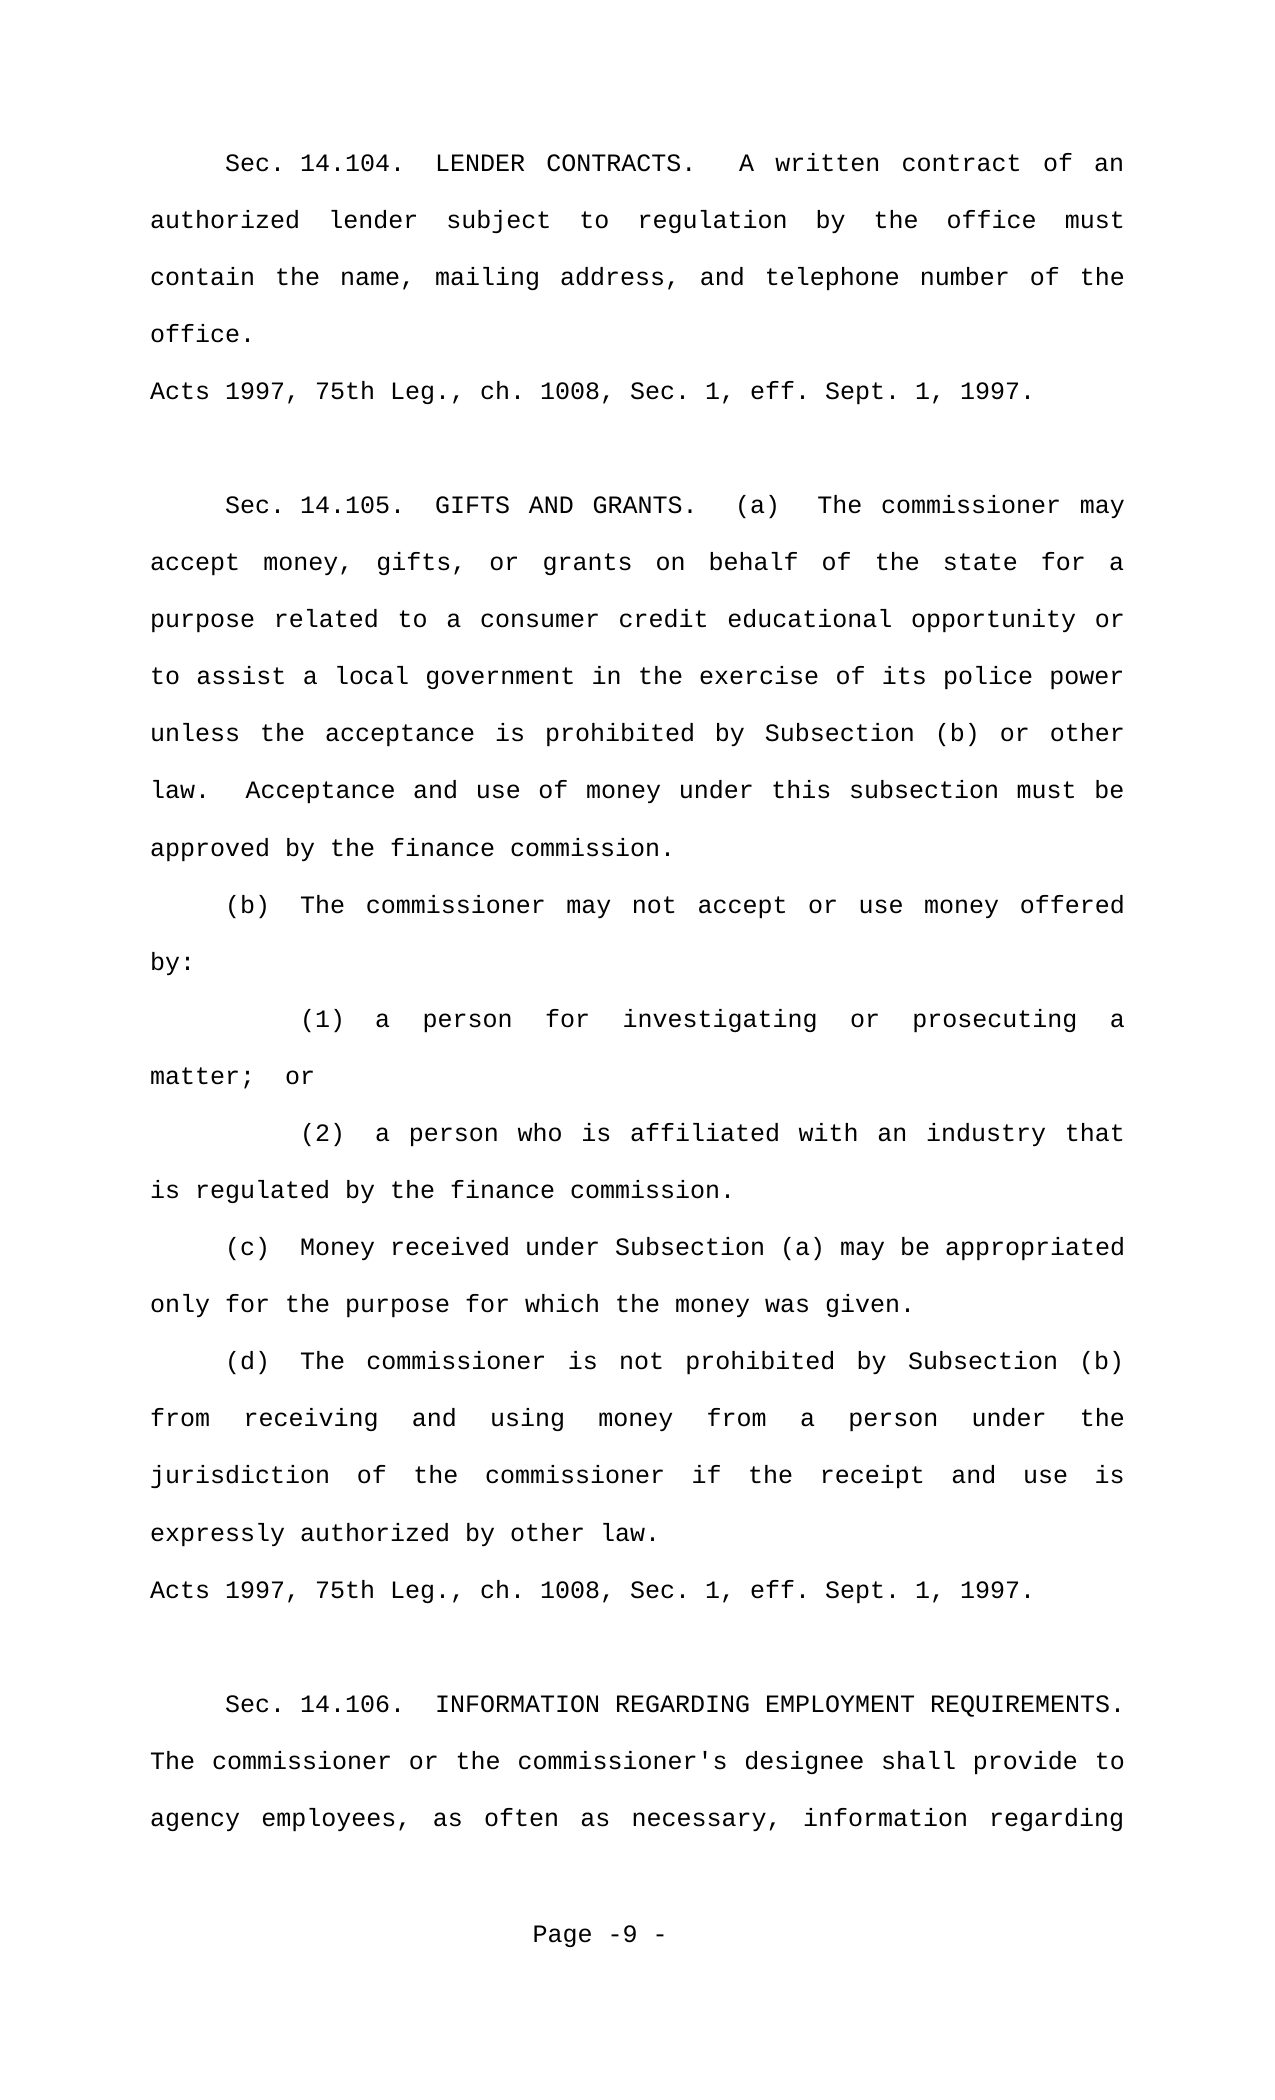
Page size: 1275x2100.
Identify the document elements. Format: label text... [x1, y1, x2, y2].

text (2) a person who is affiliated with an industry that is regulated by the finance commission. [150, 1120, 1125, 1206]
text (b) The commissioner may not accept or use money offered by: [150, 892, 1125, 978]
text (d) The commissioner is not prohibited by Subsection (b) from receiving and using money from a person under the jurisdiction of the commissioner if the receipt and use is expressly authorized by other law. [150, 1349, 1125, 1548]
text (c) Money received under Subsection (a) may be appropriated only for the purpose for which the money was given. [150, 1234, 1125, 1320]
text Acts 1997, 75th Leg., ch. 1008, Sec. 1, eff. Sept. 1, 1997. [150, 378, 1125, 407]
text Acts 1997, 75th Leg., ch. 1008, Sec. 1, eff. Sept. 1, 1997. [150, 1577, 1125, 1606]
text (1) a person for investigating or prosecuting a matter; or [150, 1006, 1125, 1092]
text Sec. 14.105. GIFTS AND GRANTS. (a) The commissioner may accept money, gifts, or grants on behalf of the state for a purpose related to a consumer credit educational opportunity or to assist a local government in the exercise of its police power unless the acceptance is prohibited by Subsection (b) or other law. Acceptance and use of money under this subsection must be approved by the finance commission. [150, 492, 1125, 863]
